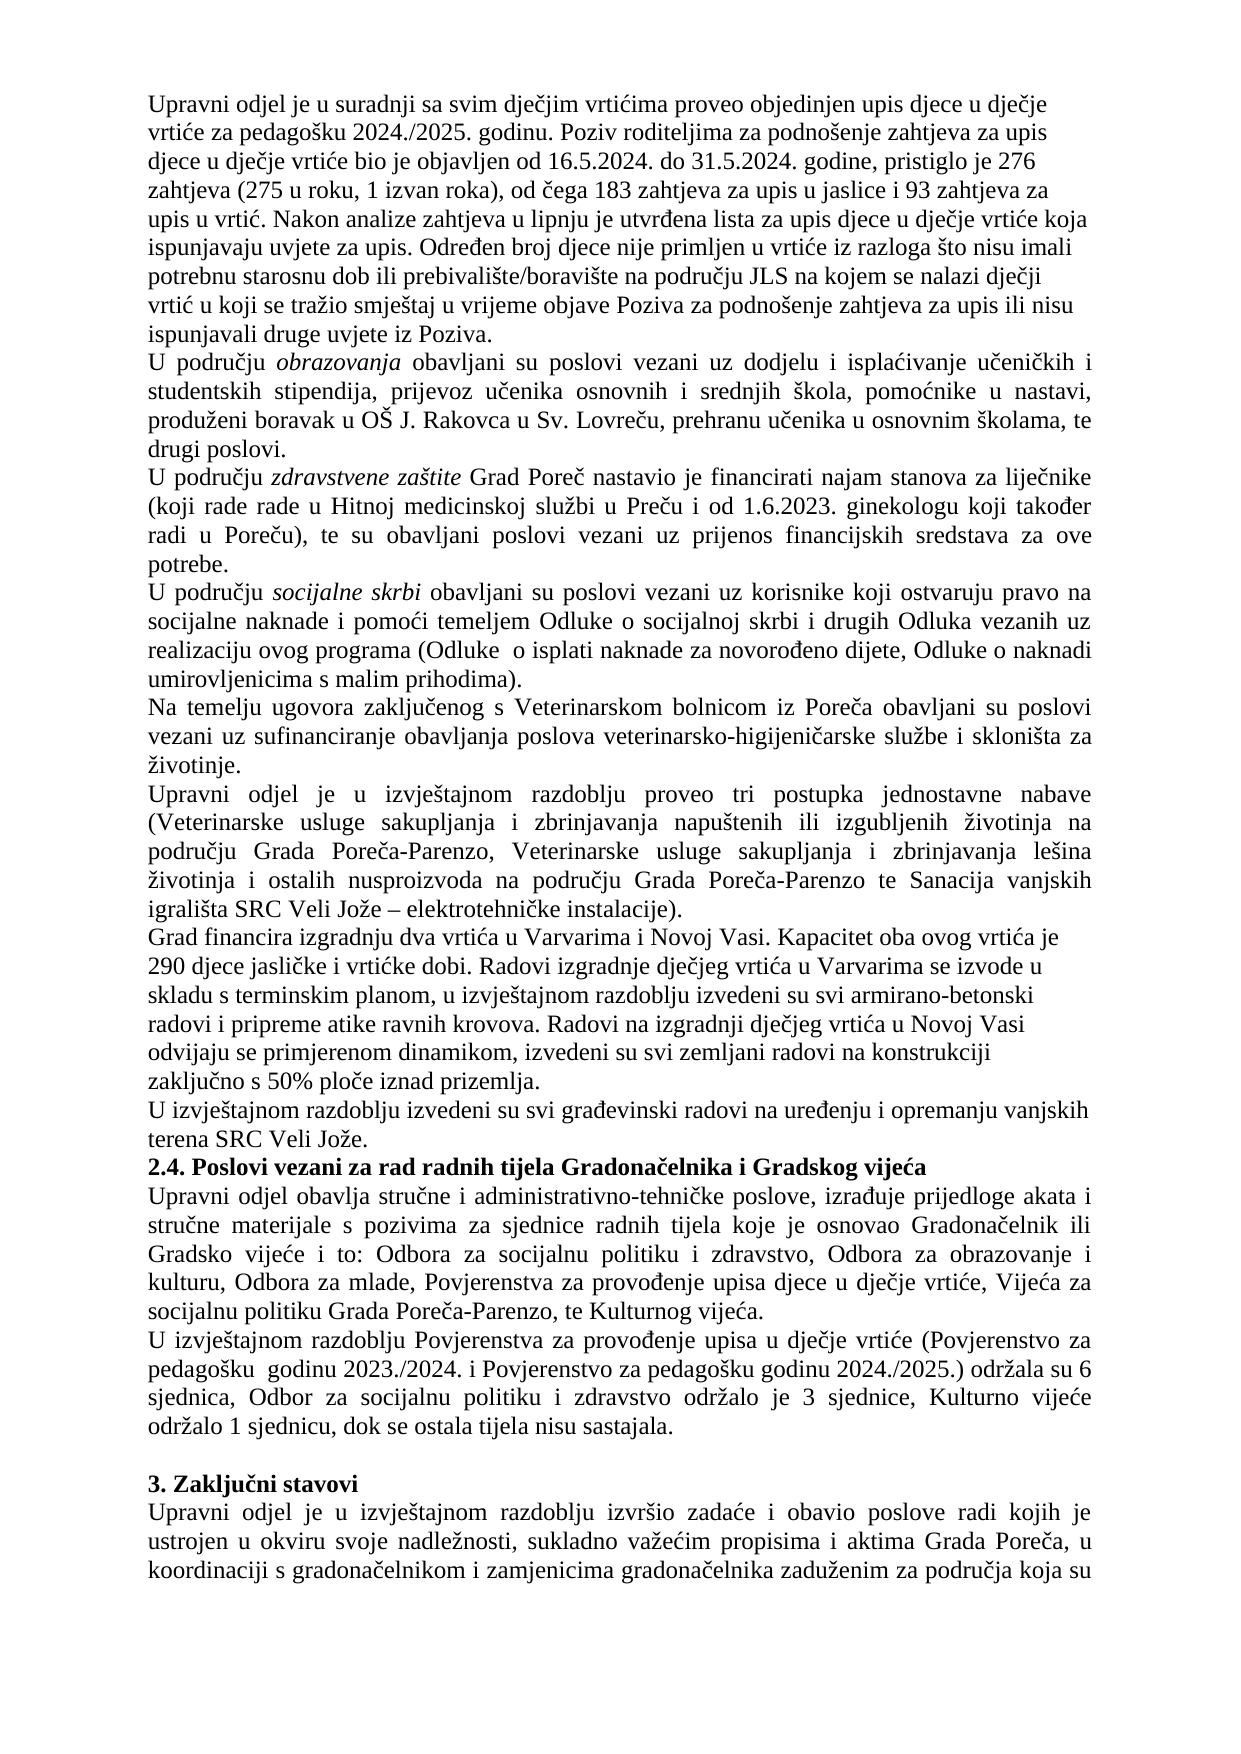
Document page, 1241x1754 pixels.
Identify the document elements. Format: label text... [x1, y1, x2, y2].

text U području obrazovanja obavljani su poslovi vezani uz dodjelu i isplaćivanje učeničkih i studentskih stipendija, prijevoz učenika osnovnih i srednjih škola, pomoćnike u nastavi, produženi boravak u OŠ J. Rakovca u Sv. Lovreču, prehranu učenika u osnovnim školama, te drugi poslovi. [148, 347, 1093, 462]
text Upravni odjel je u izvještajnom razdoblju proveo tri postupka jednostavne nabave (Veterinarske usluge sakupljanja i zbrinjavanja napuštenih ili izgubljenih životinja na području Grada Poreča-Parenzo, Veterinarske usluge sakupljanja i zbrinjavanja lešina životinja i ostalih nusproizvoda na području Grada Poreča-Parenzo te Sanacija vanjskih igrališta SRC Veli Jože – elektrotehničke instalacije). [148, 779, 1093, 922]
text Upravni odjel je u suradnji sa svim dječjim vrtićima proveo objedinjen upis djece u dječje vrtiće za pedagošku 2024./2025. godinu. Poziv roditeljima za podnošenje zahtjeva za upis djece u dječje vrtiće bio je objavljen od 16.5.2024. do 31.5.2024. godine, pristiglo je 276 zahtjeva (275 u roku, 1 izvan roka), od čega 183 zahtjeva za upis u jaslice i 93 zahtjeva za upis u vrtić. Nakon analize zahtjeva u lipnju je utvrđena lista za upis djece u dječje vrtiće koja ispunjavaju uvjete za upis. Određen broj djece nije primljen u vrtiće iz razloga što nisu imali potrebnu starosnu dob ili prebivalište/boravište na području JLS na kojem se nalazi dječji vrtić u koji se tražio smještaj u vrijeme objave Poziva za podnošenje zahtjeva za upis ili nisu ispunjavali druge uvjete iz Poziva. [148, 89, 1093, 347]
text Na temelju ugovora zaključenog s Veterinarskom bolnicom iz Poreča obavljani su poslovi vezani uz sufinanciranje obavljanja poslova veterinarsko-higijeničarske službe i skloništa za životinje. [148, 692, 1093, 779]
text 3. Zaključni stavovi [148, 1469, 1093, 1497]
text U području socijalne skrbi obavljani su poslovi vezani uz korisnike koji ostvaruju pravo na socijalne naknade i pomoći temeljem Odluke o socijalnoj skrbi i drugih Odluka vezanih uz realizaciju ovog programa (Odluke o isplati naknade za novorođeno dijete, Odluke o naknadi umirovljenicima s malim prihodima). [148, 577, 1093, 692]
text U izvještajnom razdoblju izvedeni su svi građevinski radovi na uređenju i opremanju vanjskih terena SRC Veli Jože. [368, 1095, 1093, 1152]
text U izvještajnom razdoblju Povjerenstva za provođenje upisa u dječje vrtiće (Povjerenstvo za pedagošku godinu 2023./2024. i Povjerenstvo za pedagošku godinu 2024./2025.) održala su 6 sjednica, Odbor za socijalnu politiku i zdravstvo održalo je 3 sjednice, Kulturno vijeće održalo 1 sjednicu, dok se ostala tijela nisu sastajala. [148, 1325, 1093, 1440]
text U području zdravstvene zaštite Grad Poreč nastavio je financirati najam stanova za liječnike (koji rade rade u Hitnoj medicinskoj službi u Preču i od 1.6.2023. ginekologu koji također radi u Poreču), te su obavljani poslovi vezani uz prijenos financijskih sredstava za ove potrebe. [148, 462, 1093, 577]
text 2.4. Poslovi vezani za rad radnih tijela Gradonačelnika i Gradskog vijeća [148, 1152, 1093, 1181]
text Upravni odjel obavlja stručne i administrativno-tehničke poslove, izrađuje prijedloge akata i stručne materijale s pozivima za sjednice radnih tijela koje je osnovao Gradonačelnik ili Gradsko vijeće i to: Odbora za socijalnu politiku i zdravstvo, Odbora za obrazovanje i kulturu, Odbora za mlade, Povjerenstva za provođenje upisa djece u dječje vrtiće, Vijeća za socijalnu politiku Grada Poreča-Parenzo, te Kulturnog vijeća. [148, 1181, 1093, 1325]
text Grad financira izgradnju dva vrtića u Varvarima i Novoj Vasi. Kapacitet oba ovog vrtića je 290 djece jasličke i vrtićke dobi. Radovi izgradnje dječjeg vrtića u Varvarima se izvode u skladu s terminskim planom, u izvještajnom razdoblju izvedeni su svi armirano-betonski radovi i pripreme atike ravnih krovova. Radovi na izgradnji dječjeg vrtića u Novoj Vasi odvijaju se primjerenom dinamikom, izvedeni su svi zemljani radovi na konstrukciji zaključno s 50% ploče iznad prizemlja. [148, 922, 1093, 1095]
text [148, 1497, 1093, 1584]
